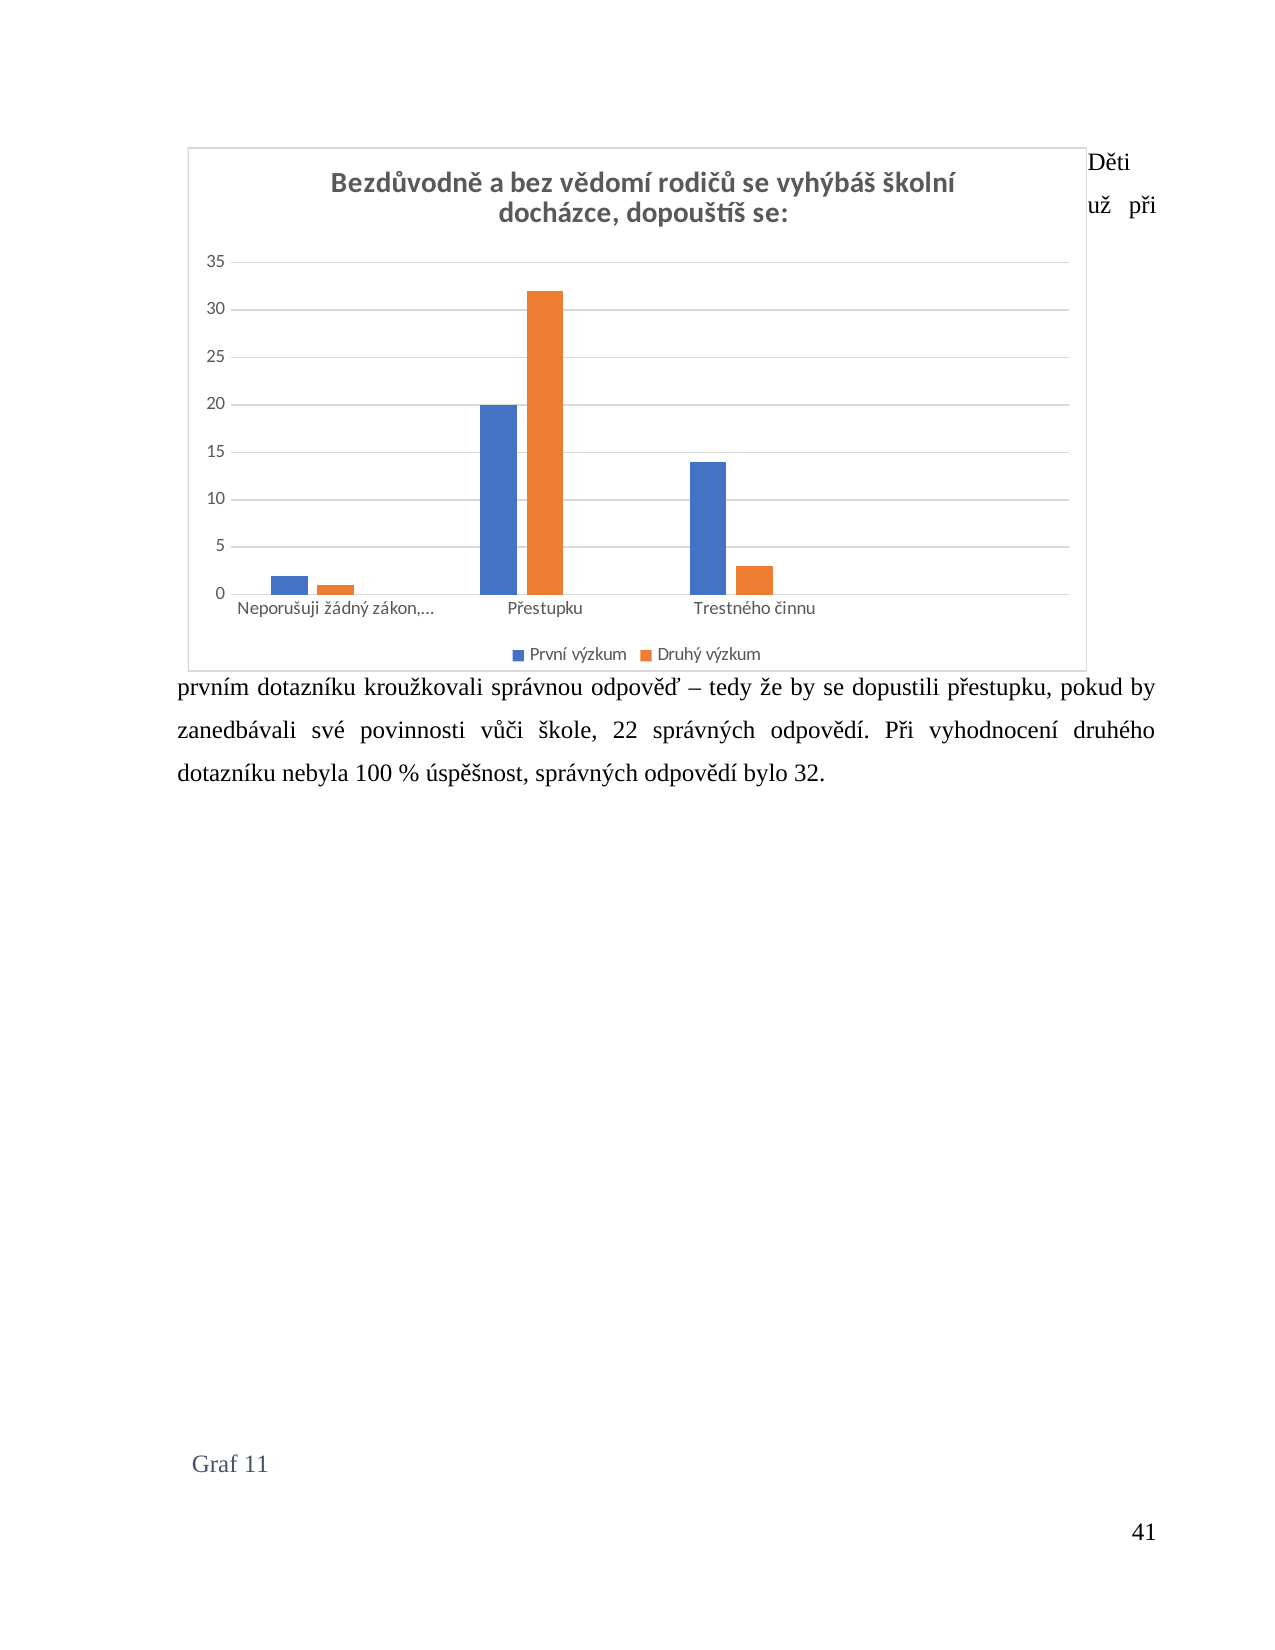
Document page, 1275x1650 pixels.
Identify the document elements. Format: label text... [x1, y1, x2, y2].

text Děti už při prvním dotazníku kroužkovali správnou odpověď – tedy že by se dopustili přestupku, pokud by zanedbávali své povinnosti vůči škole, 22 správných odpovědí. Při vyhodnocení druhého dotazníku nebyla 100 % úspěšnost, správných odpovědí bylo 32. [177, 147, 1156, 787]
